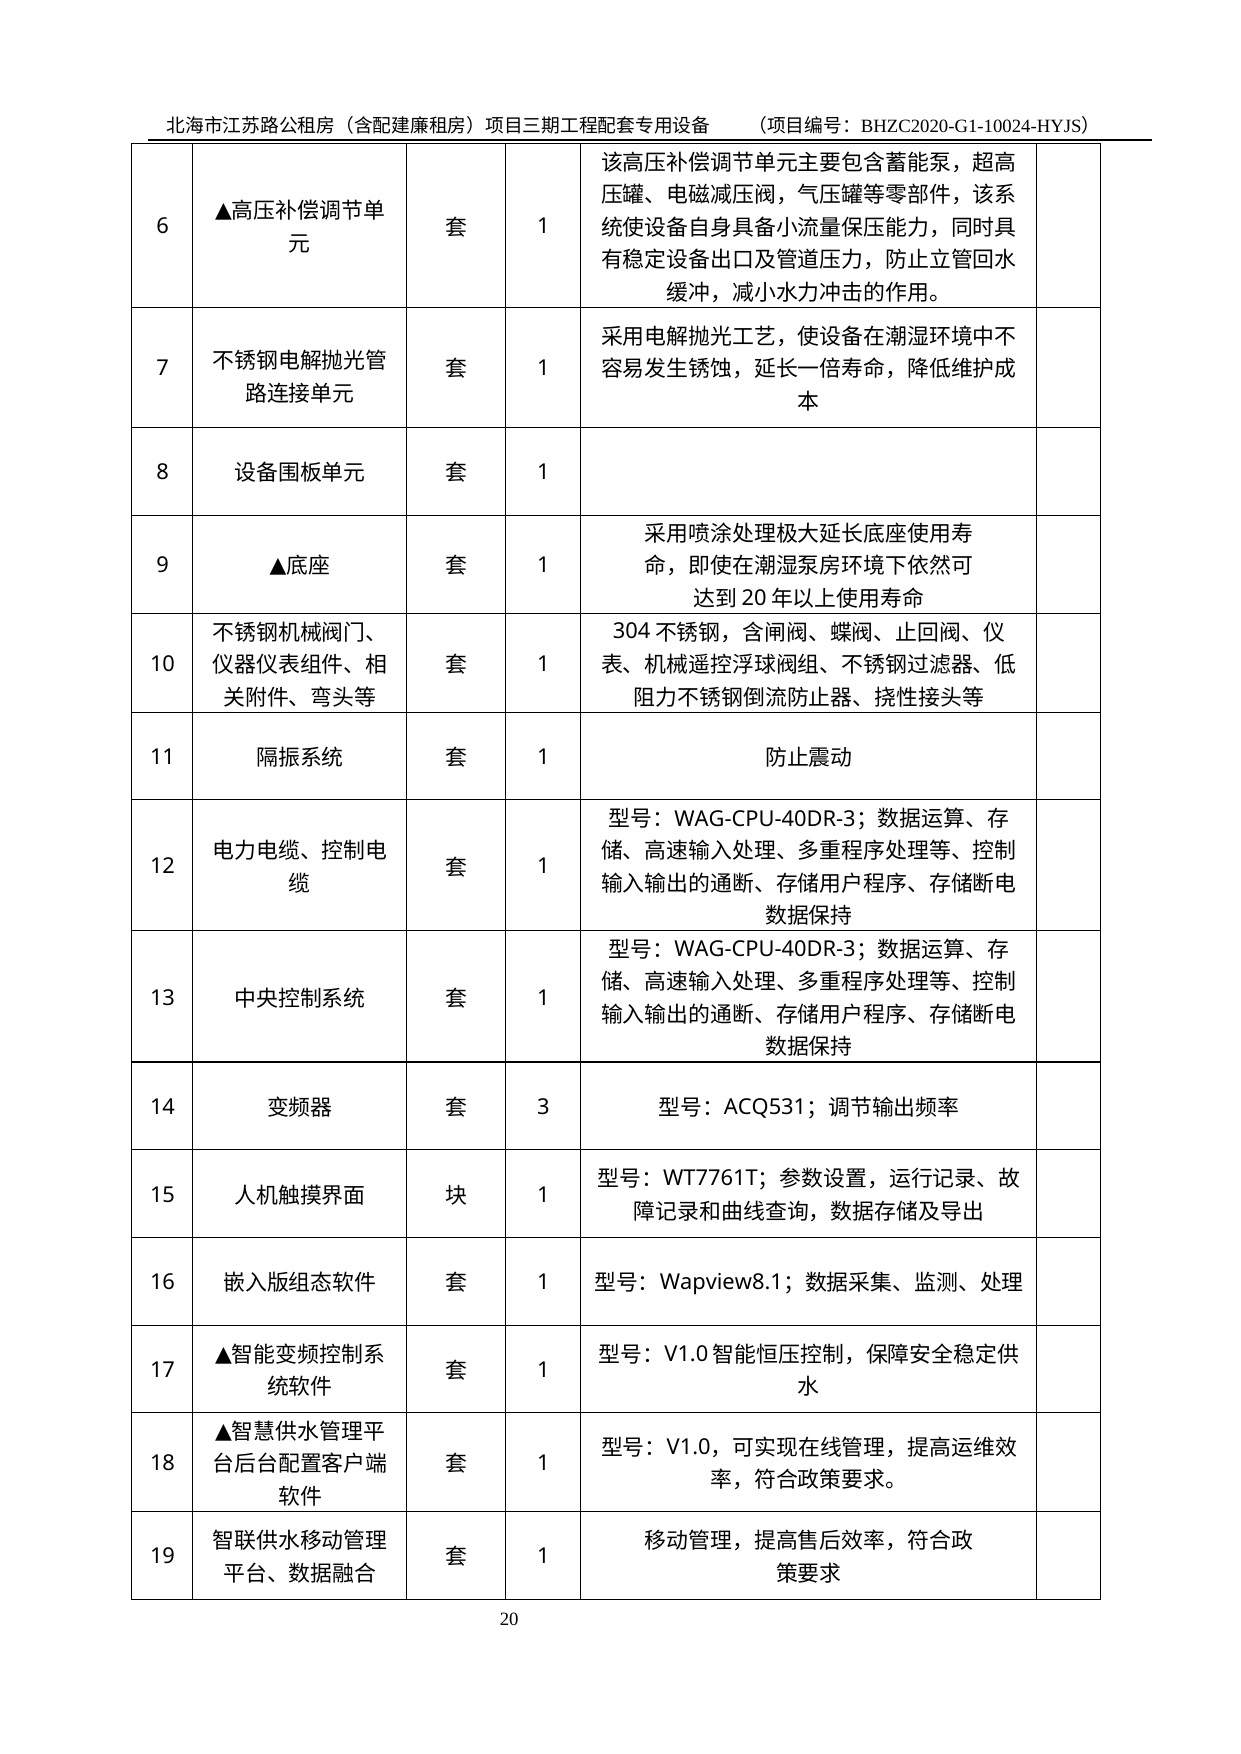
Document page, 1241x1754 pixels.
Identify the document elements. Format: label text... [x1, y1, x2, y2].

table_cell 该高压补偿调节单元主要包含蓄能泵，超高压罐、电磁减压阀，气压罐等零部件，该系统使设备自身具备小流量保压能力，同时具有稳定设备出口及管道压力，防止立管回水缓冲，减小水力冲击的作用。 [581, 144, 1036, 307]
table_cell 不锈钢电解抛光管路连接单元 [193, 308, 406, 427]
table_cell [1037, 713, 1100, 799]
table_cell 变频器 [193, 1063, 406, 1149]
table_cell 8 [132, 428, 192, 514]
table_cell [193, 1512, 406, 1598]
table_cell [581, 428, 1036, 514]
table_cell 1 [506, 1150, 580, 1237]
table_cell 型号：WAG-CPU-40DR-3；数据运算、存储、高速输入处理、多重程序处理等、控制输入输出的通断、存储用户程序、存储断电数据保持 [581, 800, 1036, 930]
table_cell 隔振系统 [193, 713, 406, 799]
table_cell 9 [132, 516, 192, 613]
table_cell 套 [407, 931, 505, 1061]
table_cell 中央控制系统 [193, 931, 406, 1061]
table_cell 1 [506, 800, 580, 930]
table_cell 18 [132, 1413, 192, 1511]
table_cell 套 [407, 800, 505, 930]
table_cell 套 [407, 516, 505, 613]
table_cell 1 [506, 428, 580, 514]
table_cell 11 [132, 713, 192, 799]
table_cell 不锈钢机械阀门、仪器仪表组件、相关附件、弯头等 [193, 614, 406, 712]
table_cell 型号：ACQ531；调节输出频率 [581, 1063, 1036, 1149]
table_cell 1 [506, 931, 580, 1061]
table_cell 套 [407, 428, 505, 514]
table_cell [1037, 1326, 1100, 1412]
table_cell [1037, 1063, 1100, 1149]
table_cell ▲智慧供水管理平台后台配置客户端软件 [193, 1413, 406, 1511]
table_cell 型号：WT7761T；参数设置，运行记录、故障记录和曲线查询，数据存储及导出 [581, 1150, 1036, 1237]
table_cell 型号：WAG-CPU-40DR-3；数据运算、存储、高速输入处理、多重程序处理等、控制输入输出的通断、存储用户程序、存储断电数据保持 [581, 931, 1036, 1061]
table_cell ▲高压补偿调节单元 [193, 144, 406, 307]
table_cell 套 [407, 144, 505, 307]
table_cell 设备围板单元 [193, 428, 406, 514]
table_cell 型号：V1.0智能恒压控制，保障安全稳定供水 [581, 1326, 1036, 1412]
table_cell [1037, 516, 1100, 613]
table_cell 304不锈钢，含闸阀、蝶阀、止回阀、仪表、机械遥控浮球阀组、不锈钢过滤器、低阻力不锈钢倒流防止器、挠性接头等 [581, 614, 1036, 712]
table_cell 13 [132, 931, 192, 1061]
table_cell 套 [407, 614, 505, 712]
table_cell 1 [506, 713, 580, 799]
table_cell 12 [132, 800, 192, 930]
table_cell [1037, 1512, 1100, 1598]
table_cell [1037, 1238, 1100, 1324]
table_cell 套 [407, 713, 505, 799]
table_cell 移动管理，提高售后效率，符合政 策要求 [581, 1512, 1036, 1598]
table_cell 套 [407, 1413, 505, 1511]
table_cell 套 [407, 1512, 505, 1598]
table_cell 19 [132, 1512, 192, 1598]
table_cell 套 [407, 1063, 505, 1149]
table_cell ▲智能变频控制系统软件 [193, 1326, 406, 1412]
table_cell 7 [132, 308, 192, 427]
table_cell 块 [407, 1150, 505, 1237]
table_cell [1037, 428, 1100, 514]
table_cell [1037, 800, 1100, 930]
table_cell 型号：V1.0，可实现在线管理，提高运维效率，符合政策要求。 [581, 1413, 1036, 1511]
table_cell [1037, 1150, 1100, 1237]
table_cell 1 [506, 144, 580, 307]
table_cell 6 [132, 144, 192, 307]
table_cell 1 [506, 1413, 580, 1511]
table_cell 16 [132, 1238, 192, 1324]
table_cell 型号：Wapview8.1；数据采集、监测、处理 [581, 1238, 1036, 1324]
table_cell 采用电解抛光工艺，使设备在潮湿环境中不容易发生锈蚀，延长一倍寿命，降低维护成本 [581, 308, 1036, 427]
table_cell 电力电缆、控制电缆 [193, 800, 406, 930]
table_cell 3 [506, 1063, 580, 1149]
table_cell [1037, 614, 1100, 712]
table_cell 套 [407, 1238, 505, 1324]
table_cell 14 [132, 1063, 192, 1149]
table_cell ▲底座 [193, 516, 406, 613]
table_cell 采用喷涂处理极大延长底座使用寿 命，即使在潮湿泵房环境下依然可 达到20年以上使用寿命 [581, 516, 1036, 613]
table_cell 防止震动 [581, 713, 1036, 799]
table_cell 1 [506, 516, 580, 613]
table_cell 17 [132, 1326, 192, 1412]
table_cell 人机触摸界面 [193, 1150, 406, 1237]
table_cell [1037, 1413, 1100, 1511]
table_cell 套 [407, 1326, 505, 1412]
table_cell [1037, 931, 1100, 1061]
table_cell 1 [506, 614, 580, 712]
table_cell 1 [506, 1326, 580, 1412]
table_cell 1 [506, 1238, 580, 1324]
table_cell 15 [132, 1150, 192, 1237]
table_cell [1037, 144, 1100, 307]
table_cell 1 [506, 1512, 580, 1598]
table_cell 1 [506, 308, 580, 427]
table_cell 嵌入版组态软件 [193, 1238, 406, 1324]
table_cell 套 [407, 308, 505, 427]
table_cell 10 [132, 614, 192, 712]
table_cell [1037, 308, 1100, 427]
